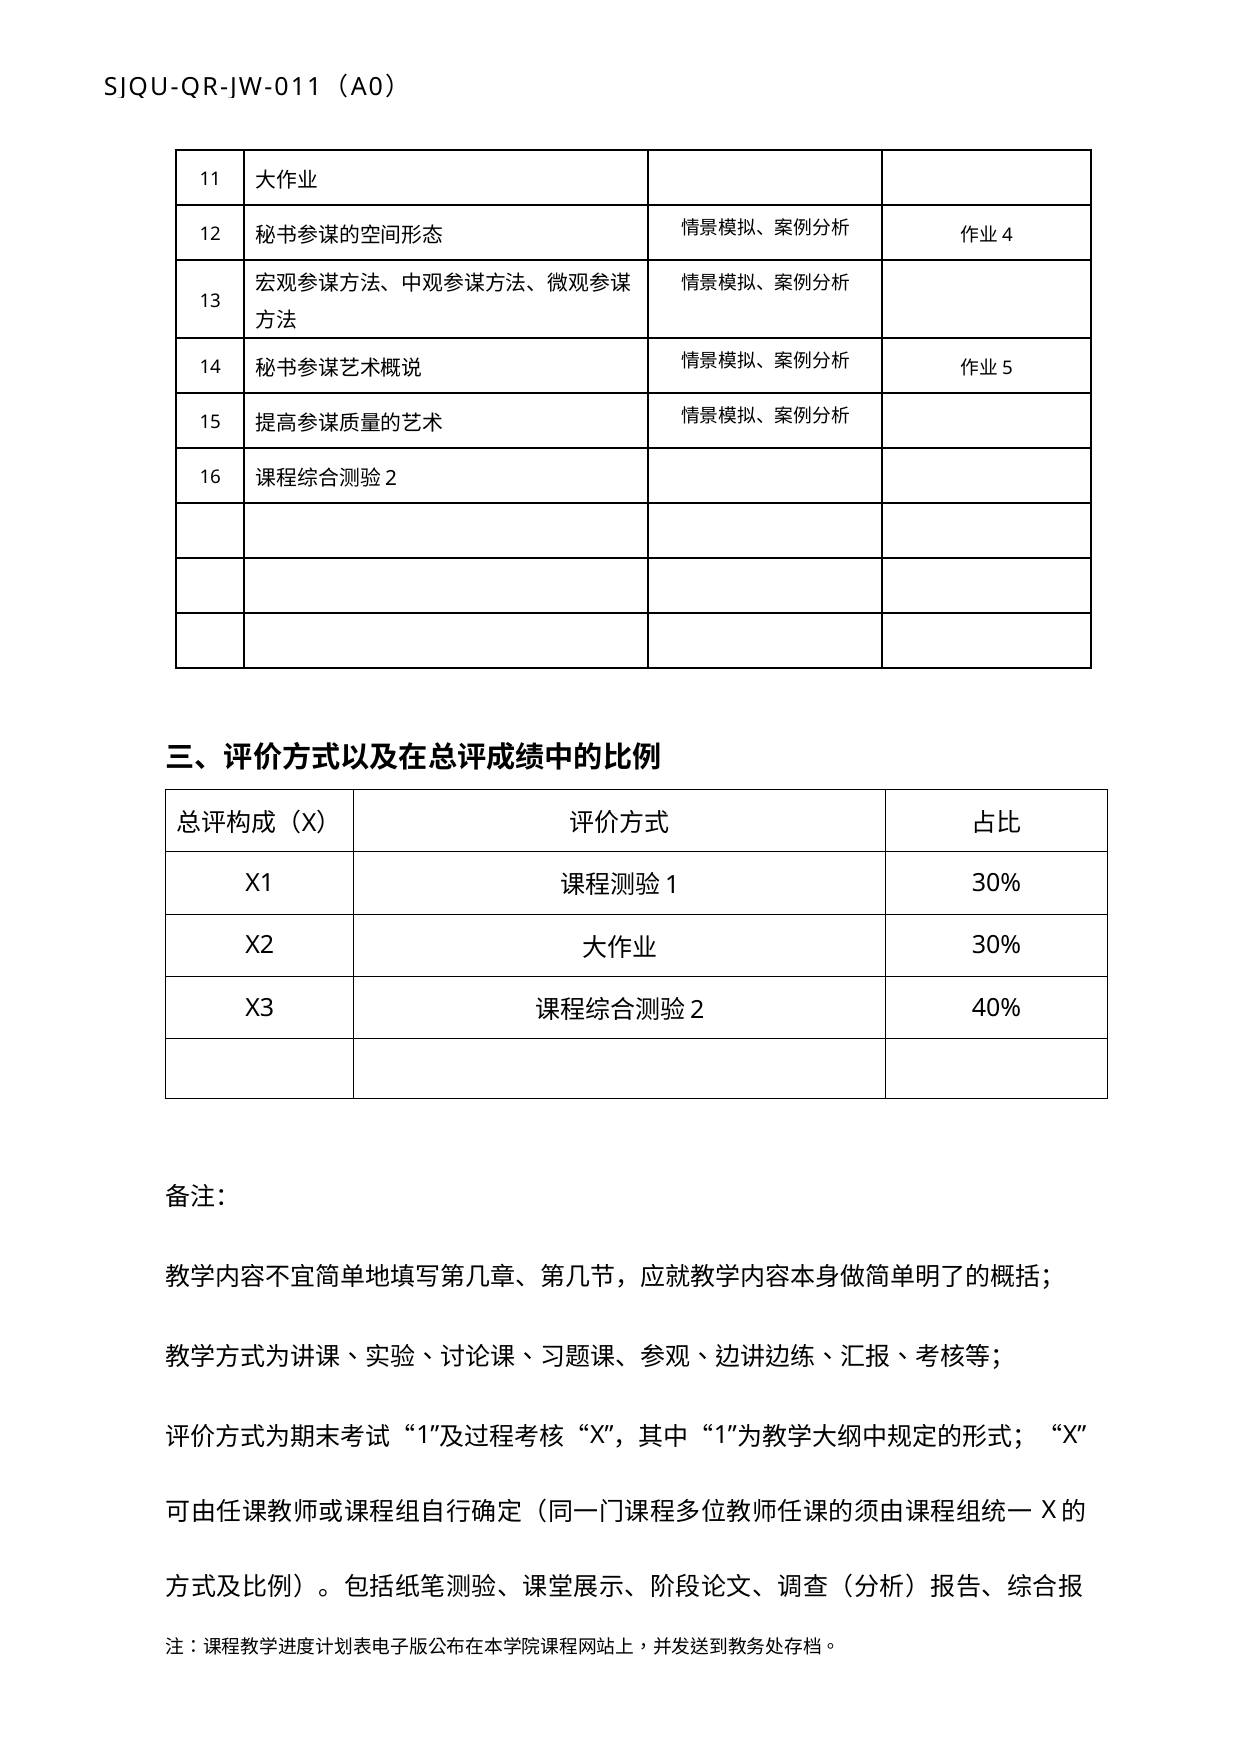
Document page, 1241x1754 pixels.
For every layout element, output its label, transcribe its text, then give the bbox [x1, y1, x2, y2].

table_cell 作业4 [883, 206, 1090, 259]
table_cell [886, 1039, 1107, 1098]
table_cell 提高参谋质量的艺术 [245, 394, 647, 447]
table_cell X3 [166, 977, 353, 1038]
table_cell 11 [177, 151, 243, 204]
table_cell 课程综合测验2 [245, 449, 647, 502]
table_cell [649, 151, 881, 204]
table_cell 40% [886, 977, 1107, 1038]
table_cell [649, 614, 881, 667]
table_cell [177, 614, 243, 667]
text 三、评价方式以及在总评成绩中的比例 [165, 734, 1087, 776]
table_cell 12 [177, 206, 243, 259]
table_cell [177, 559, 243, 612]
text 教学内容不宜简单地填写第几章、第几节，应就教学内容本身做简单明了的概括； [165, 1222, 1087, 1297]
table_cell [354, 1039, 885, 1098]
table_cell 秘书参谋的空间形态 [245, 206, 647, 259]
table_cell [883, 151, 1090, 204]
table_header 总评构成（X） [166, 790, 353, 851]
table_header 评价方式 [354, 790, 885, 851]
table_cell 30% [886, 915, 1107, 976]
table_cell [883, 261, 1090, 337]
table_cell [245, 504, 647, 557]
table_cell 13 [177, 261, 243, 337]
text 教学方式为讲课、实验、讨论课、习题课、参观、边讲边练、汇报、考核等； [165, 1302, 1087, 1377]
table_cell X2 [166, 915, 353, 976]
table_header 占比 [886, 790, 1107, 851]
table_cell X1 [166, 852, 353, 913]
table_cell [883, 504, 1090, 557]
table_cell [883, 559, 1090, 612]
table_cell 16 [177, 449, 243, 502]
table_cell 课程测验1 [354, 852, 885, 913]
table_cell 课程综合测验2 [354, 977, 885, 1038]
text 备注： [165, 1142, 1087, 1217]
table_cell 情景模拟、案例分析 [649, 339, 881, 392]
table_cell 宏观参谋方法、中观参谋方法、微观参谋方法 [245, 261, 647, 337]
table_cell [245, 614, 647, 667]
table_cell 15 [177, 394, 243, 447]
table_cell 大作业 [354, 915, 885, 976]
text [165, 1382, 1087, 1607]
table_cell 大作业 [245, 151, 647, 204]
table_cell [166, 1039, 353, 1098]
table_cell [245, 559, 647, 612]
table_cell [177, 504, 243, 557]
table_cell [883, 449, 1090, 502]
table_cell 秘书参谋艺术概说 [245, 339, 647, 392]
table_cell [649, 449, 881, 502]
table_cell 14 [177, 339, 243, 392]
table_cell [649, 559, 881, 612]
table_cell 30% [886, 852, 1107, 913]
table_cell [883, 614, 1090, 667]
table_cell 情景模拟、案例分析 [649, 206, 881, 259]
table_cell 情景模拟、案例分析 [649, 394, 881, 447]
table_cell [883, 394, 1090, 447]
table_cell 作业5 [883, 339, 1090, 392]
table_cell [649, 504, 881, 557]
table_cell 情景模拟、案例分析 [649, 261, 881, 337]
